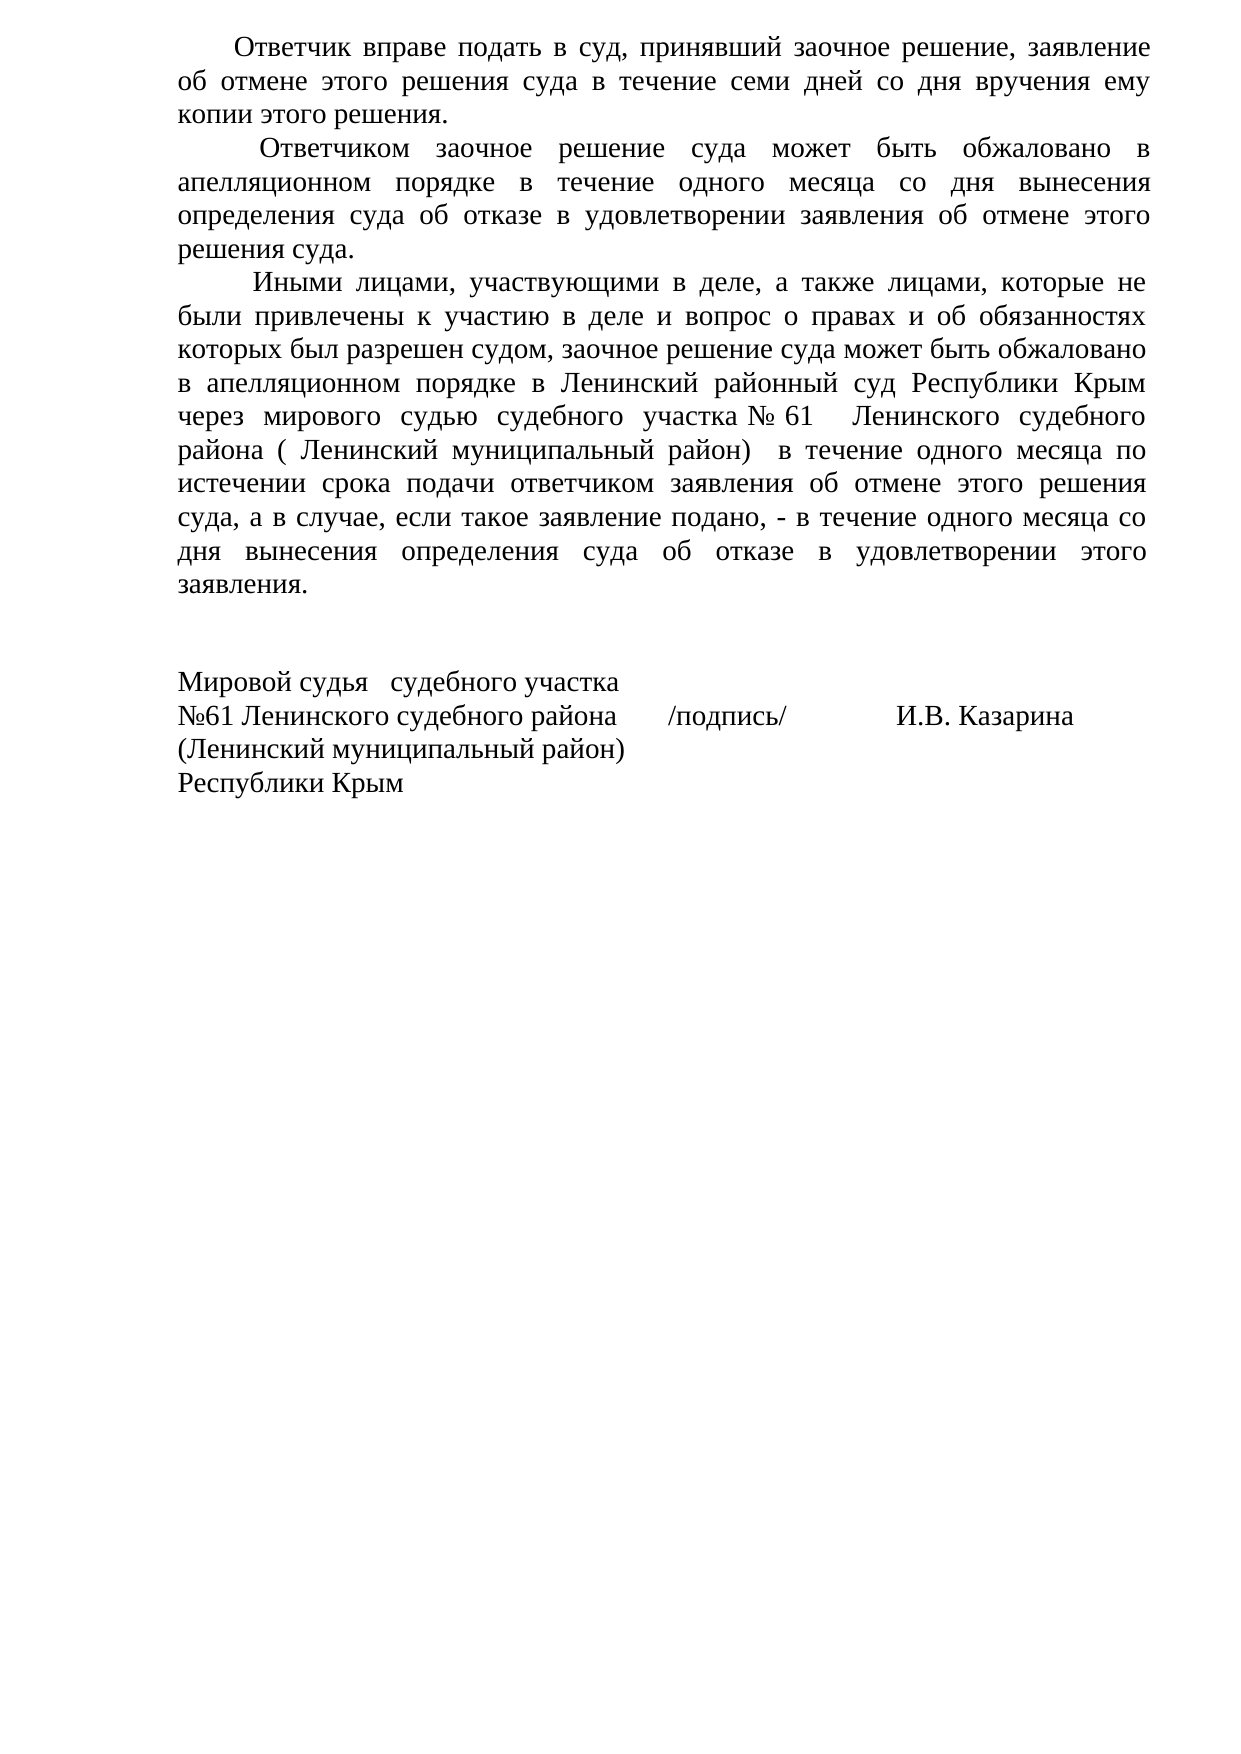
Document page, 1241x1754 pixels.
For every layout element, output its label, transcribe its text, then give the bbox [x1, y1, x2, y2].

text №61 Ленинского судебного района /подпись/ И.В. Казарина [177, 698, 1152, 732]
text Мировой судья судебного участка [177, 664, 1152, 698]
text Иными лицами, участвующими в деле, а также лицами, которые не были привлечены к участию в деле и вопрос о правах и об обязанностях которых был разрешен судом, заочное решение суда может быть обжаловано в апелляционном порядке в Ленинский районный суд Республики Крым через мирового судью судебного участка № 61 Ленинского судебного района ( Ленинский муниципальный район) в течение одного месяца по истечении срока подачи ответчиком заявления об отмене этого решения суда, а в случае, если такое заявление подано, - в течение одного месяца со дня вынесения определения суда об отказе в удовлетворении этого заявления. [177, 264, 1147, 600]
text Ответчик вправе подать в суд, принявший заочное решение, заявление об отмене этого решения суда в течение семи дней со дня вручения ему копии этого решения. [177, 29, 1152, 130]
text (Ленинский муниципальный район) [177, 732, 1152, 765]
text Республики Крым [177, 765, 1152, 799]
text Ответчиком заочное решение суда может быть обжаловано в апелляционном порядке в течение одного месяца со дня вынесения определения суда об отказе в удовлетворении заявления об отмене этого решения суда. [177, 130, 1152, 264]
